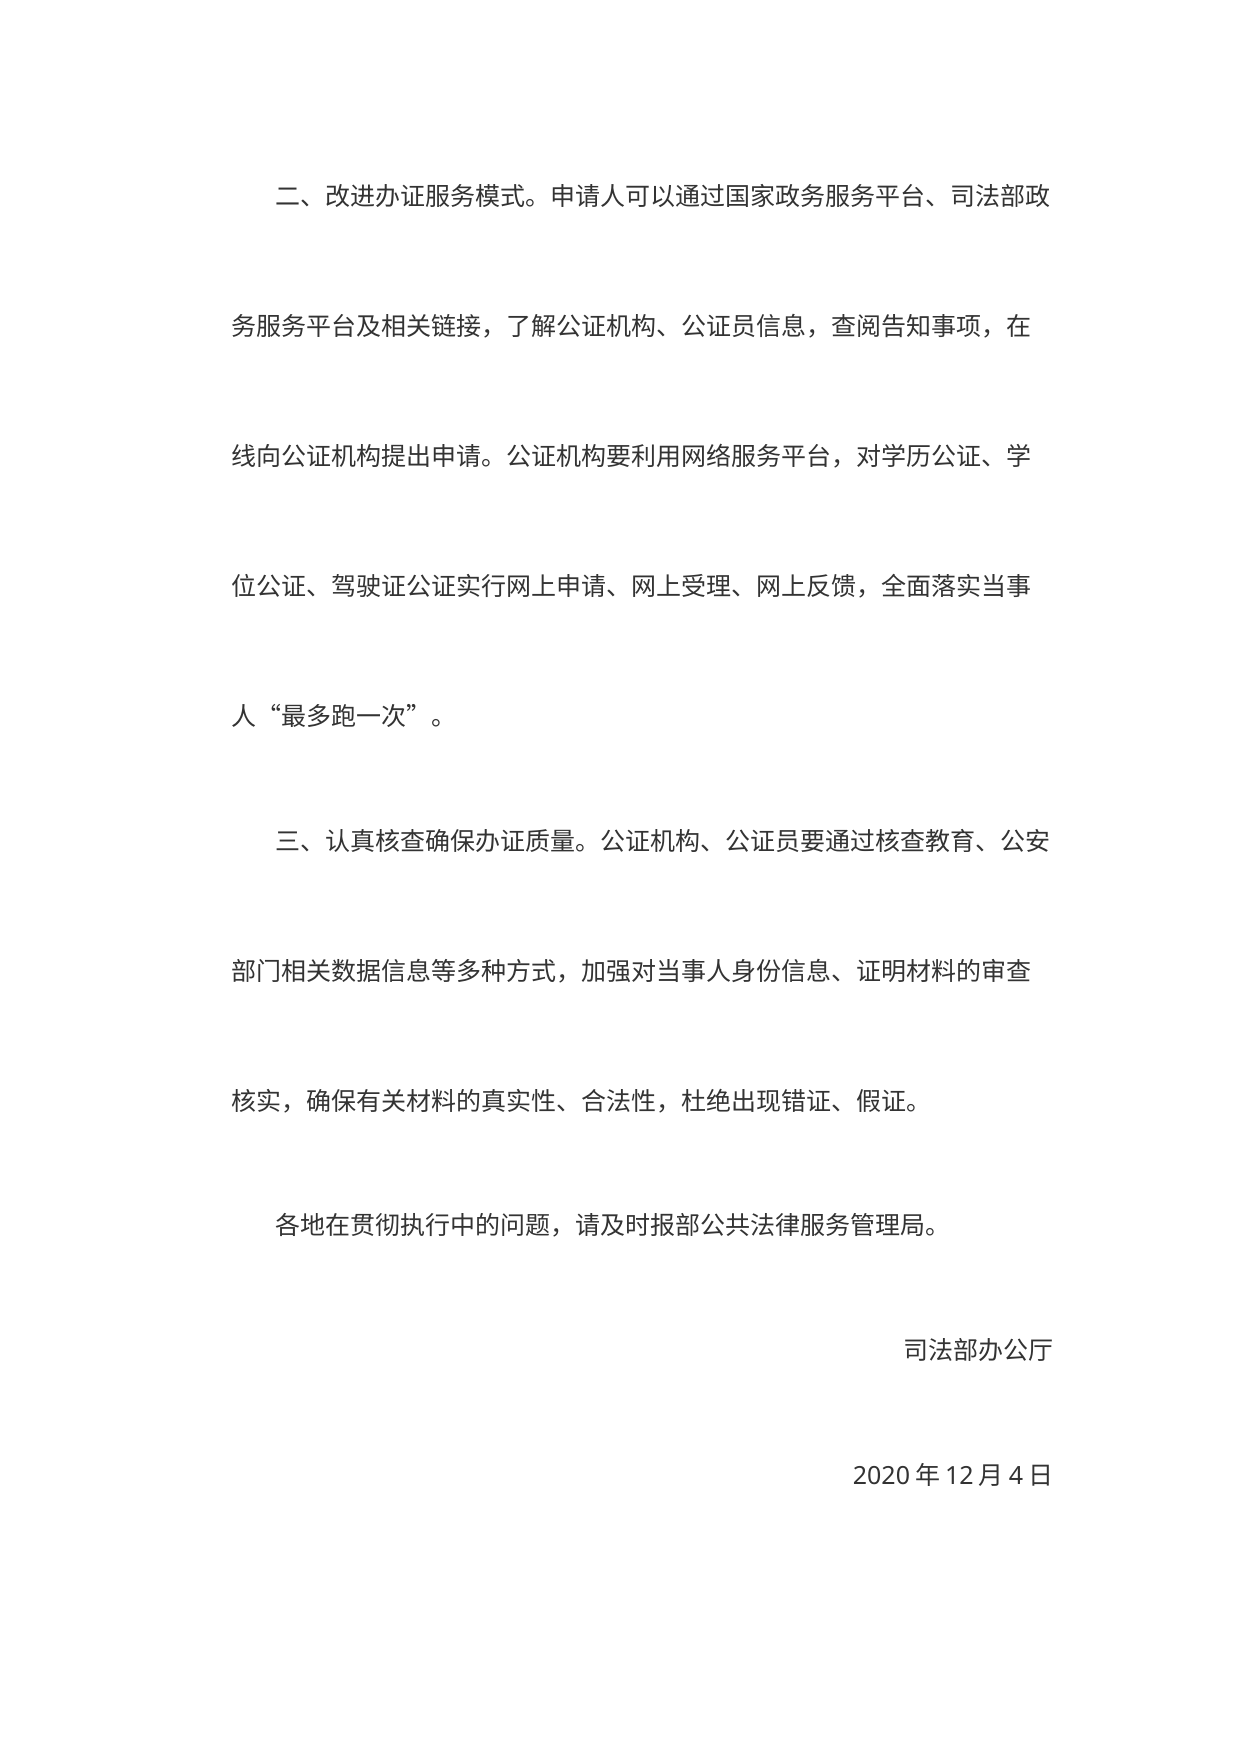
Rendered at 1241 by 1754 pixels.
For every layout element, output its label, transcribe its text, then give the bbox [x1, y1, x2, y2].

text 二、改进办证服务模式。申请人可以通过国家政务服务平台、司法部政务服务平台及相关链接，了解公证机构、公证员信息，查阅告知事项，在线向公证机构提出申请。公证机构要利用网络服务平台，对学历公证、学位公证、驾驶证公证实行网上申请、网上受理、网上反馈，全面落实当事人“最多跑一次”。 [231, 162, 1053, 747]
text 各地在贯彻执行中的问题，请及时报部公共法律服务管理局。 [231, 1191, 1053, 1256]
text 三、认真核查确保办证质量。公证机构、公证员要通过核查教育、公安部门相关数据信息等多种方式，加强对当事人身份信息、证明材料的审查核实，确保有关材料的真实性、合法性，杜绝出现错证、假证。 [231, 807, 1053, 1132]
text 司法部办公厅 [231, 1316, 1053, 1381]
text 2020年12月4日 [231, 1441, 1053, 1506]
